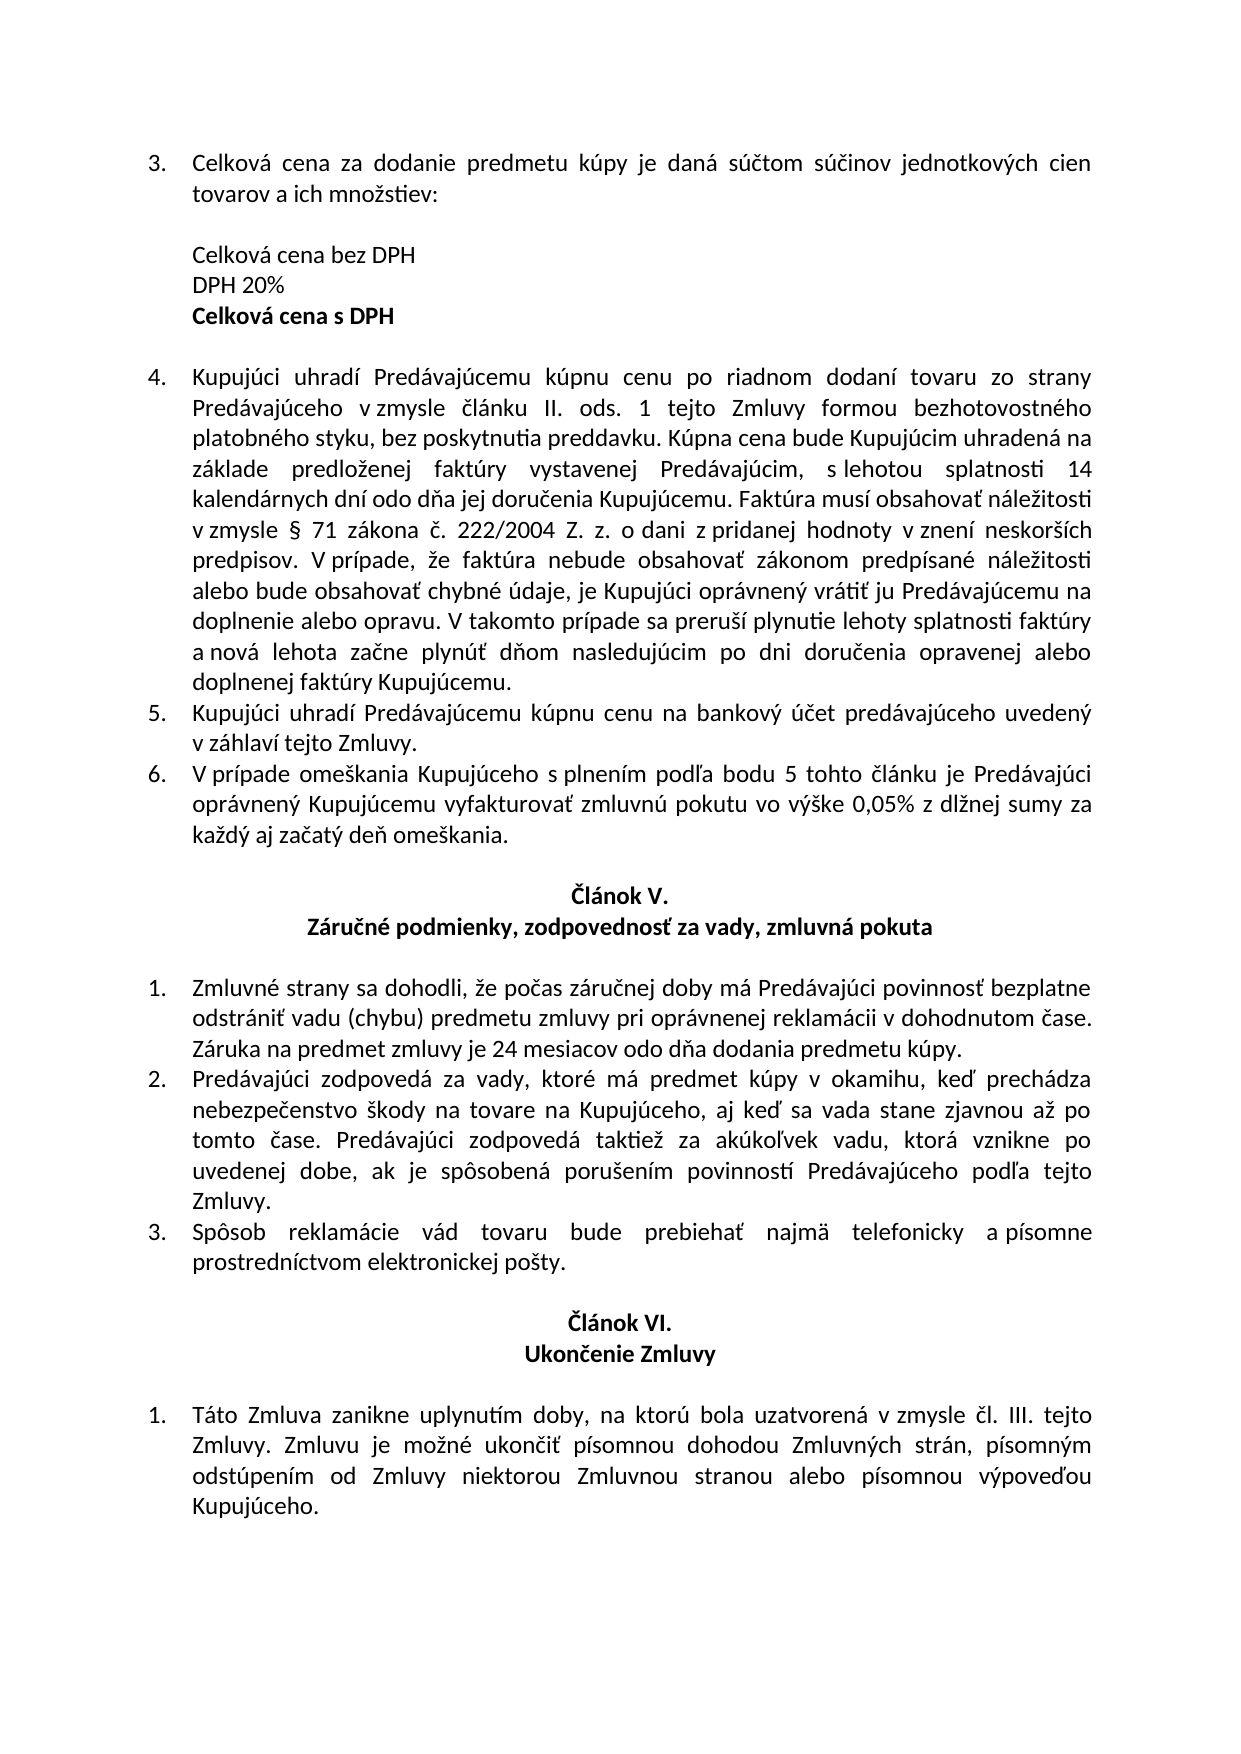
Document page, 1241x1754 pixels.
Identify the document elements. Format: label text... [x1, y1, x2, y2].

list V prípade omeškania Kupujúceho s plnením podľa bodu 5 tohto článku je Predávajúci oprávnený Kupujúcemu vyfakturovať zmluvnú pokutu vo výške 0,05% z dlžnej sumy za každý aj začatý deň omeškania. [148, 758, 1093, 849]
list Kupujúci uhradí Predávajúcemu kúpnu cenu na bankový účet predávajúceho uvedený v záhlaví tejto Zmluvy. [148, 697, 1093, 758]
list Predávajúci zodpovedá za vady, ktoré má predmet kúpy v okamihu, keď prechádza nebezpečenstvo škody na tovare na Kupujúceho, aj keď sa vada stane zjavnou až po tomto čase. Predávajúci zodpovedá taktiež za akúkoľvek vadu, ktorá vznikne po uvedenej dobe, ak je spôsobená porušením povinností Predávajúceho podľa tejto Zmluvy. [148, 1063, 1093, 1216]
list Článok VI. [148, 1307, 1093, 1338]
text Celková cena bez DPH [192, 239, 1093, 270]
text Celková cena s DPH [192, 300, 1093, 331]
list Kupujúci uhradí Predávajúcemu kúpnu cenu po riadnom dodaní tovaru zo strany Predávajúceho v zmysle článku II. ods. 1 tejto Zmluvy formou bezhotovostného platobného styku, bez poskytnutia preddavku. Kúpna cena bude Kupujúcim uhradená na základe predloženej faktúry vystavenej Predávajúcim, s lehotou splatnosti 14 kalendárnych dní odo dňa jej doručenia Kupujúcemu. Faktúra musí obsahovať náležitosti v zmysle § 71 zákona č. 222/2004 Z. z. o dani z pridanej hodnoty v znení neskorších predpisov. V prípade, že faktúra nebude obsahovať zákonom predpísané náležitosti alebo bude obsahovať chybné údaje, je Kupujúci oprávnený vrátiť ju Predávajúcemu na doplnenie alebo opravu. V takomto prípade sa preruší plynutie lehoty splatnosti faktúry a nová lehota začne plynúť dňom nasledujúcim po dni doručenia opravenej alebo doplnenej faktúry Kupujúcemu. [148, 361, 1093, 697]
list Celková cena za dodanie predmetu kúpy je daná súčtom súčinov jednotkových cien tovarov a ich množstiev: [148, 148, 1093, 209]
list Článok V. [148, 880, 1093, 911]
list Táto Zmluva zanikne uplynutím doby, na ktorú bola uzatvorená v zmysle čl. III. tejto Zmluvy. Zmluvu je možné ukončiť písomnou dohodou Zmluvných strán, písomným odstúpením od Zmluvy niektorou Zmluvnou stranou alebo písomnou výpoveďou Kupujúceho. [148, 1399, 1093, 1521]
list Spôsob reklamácie vád tovaru bude prebiehať najmä telefonicky a písomne prostredníctvom elektronickej pošty. [148, 1216, 1093, 1277]
list Zmluvné strany sa dohodli, že počas záručnej doby má Predávajúci povinnosť bezplatne odstrániť vadu (chybu) predmetu zmluvy pri oprávnenej reklamácii v dohodnutom čase. Záruka na predmet zmluvy je 24 mesiacov odo dňa dodania predmetu kúpy. [148, 972, 1093, 1063]
list Záručné podmienky, zodpovednosť za vady, zmluvná pokuta [148, 911, 1093, 941]
text DPH 20% [192, 270, 1093, 300]
list Ukončenie Zmluvy [148, 1338, 1093, 1368]
